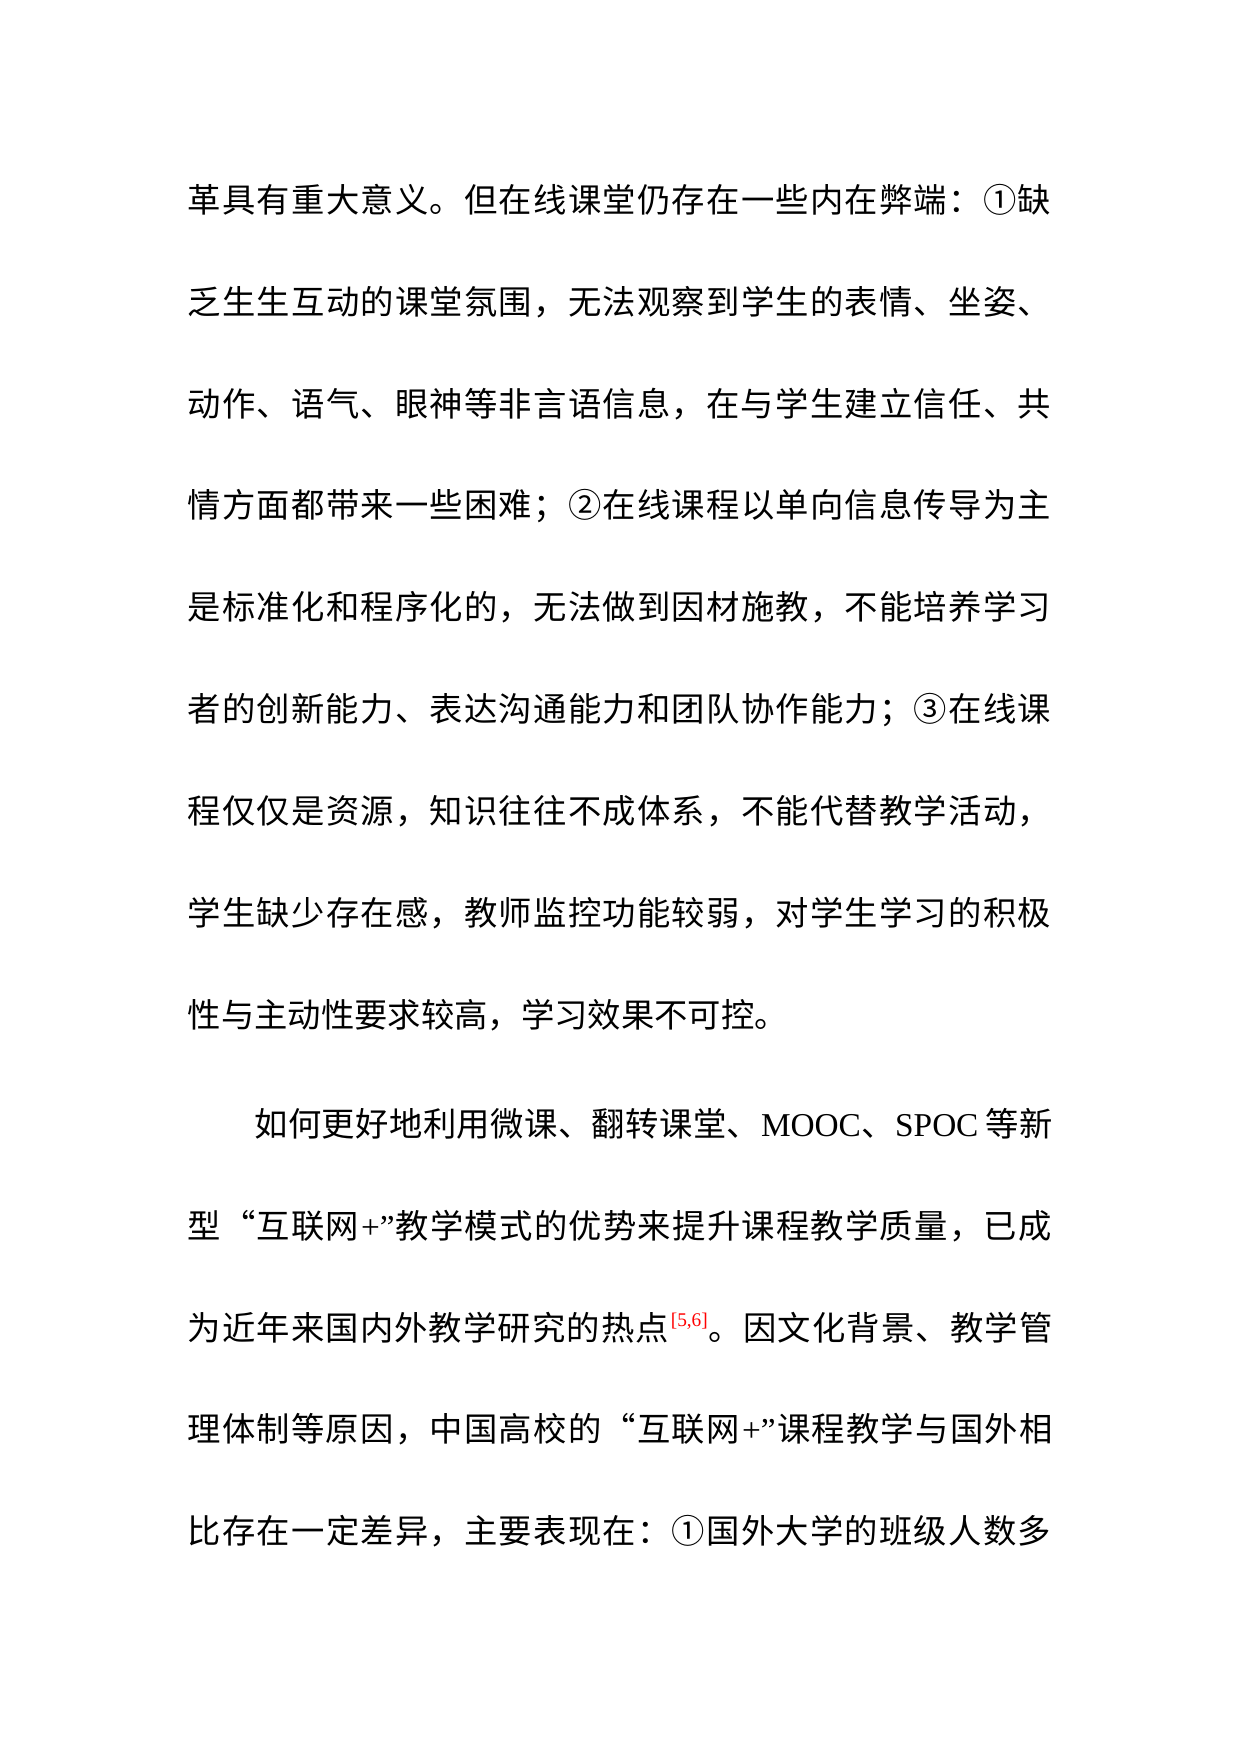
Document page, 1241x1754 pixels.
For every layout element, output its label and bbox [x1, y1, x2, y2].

text [187, 1088, 1053, 1563]
text [187, 164, 1053, 1047]
